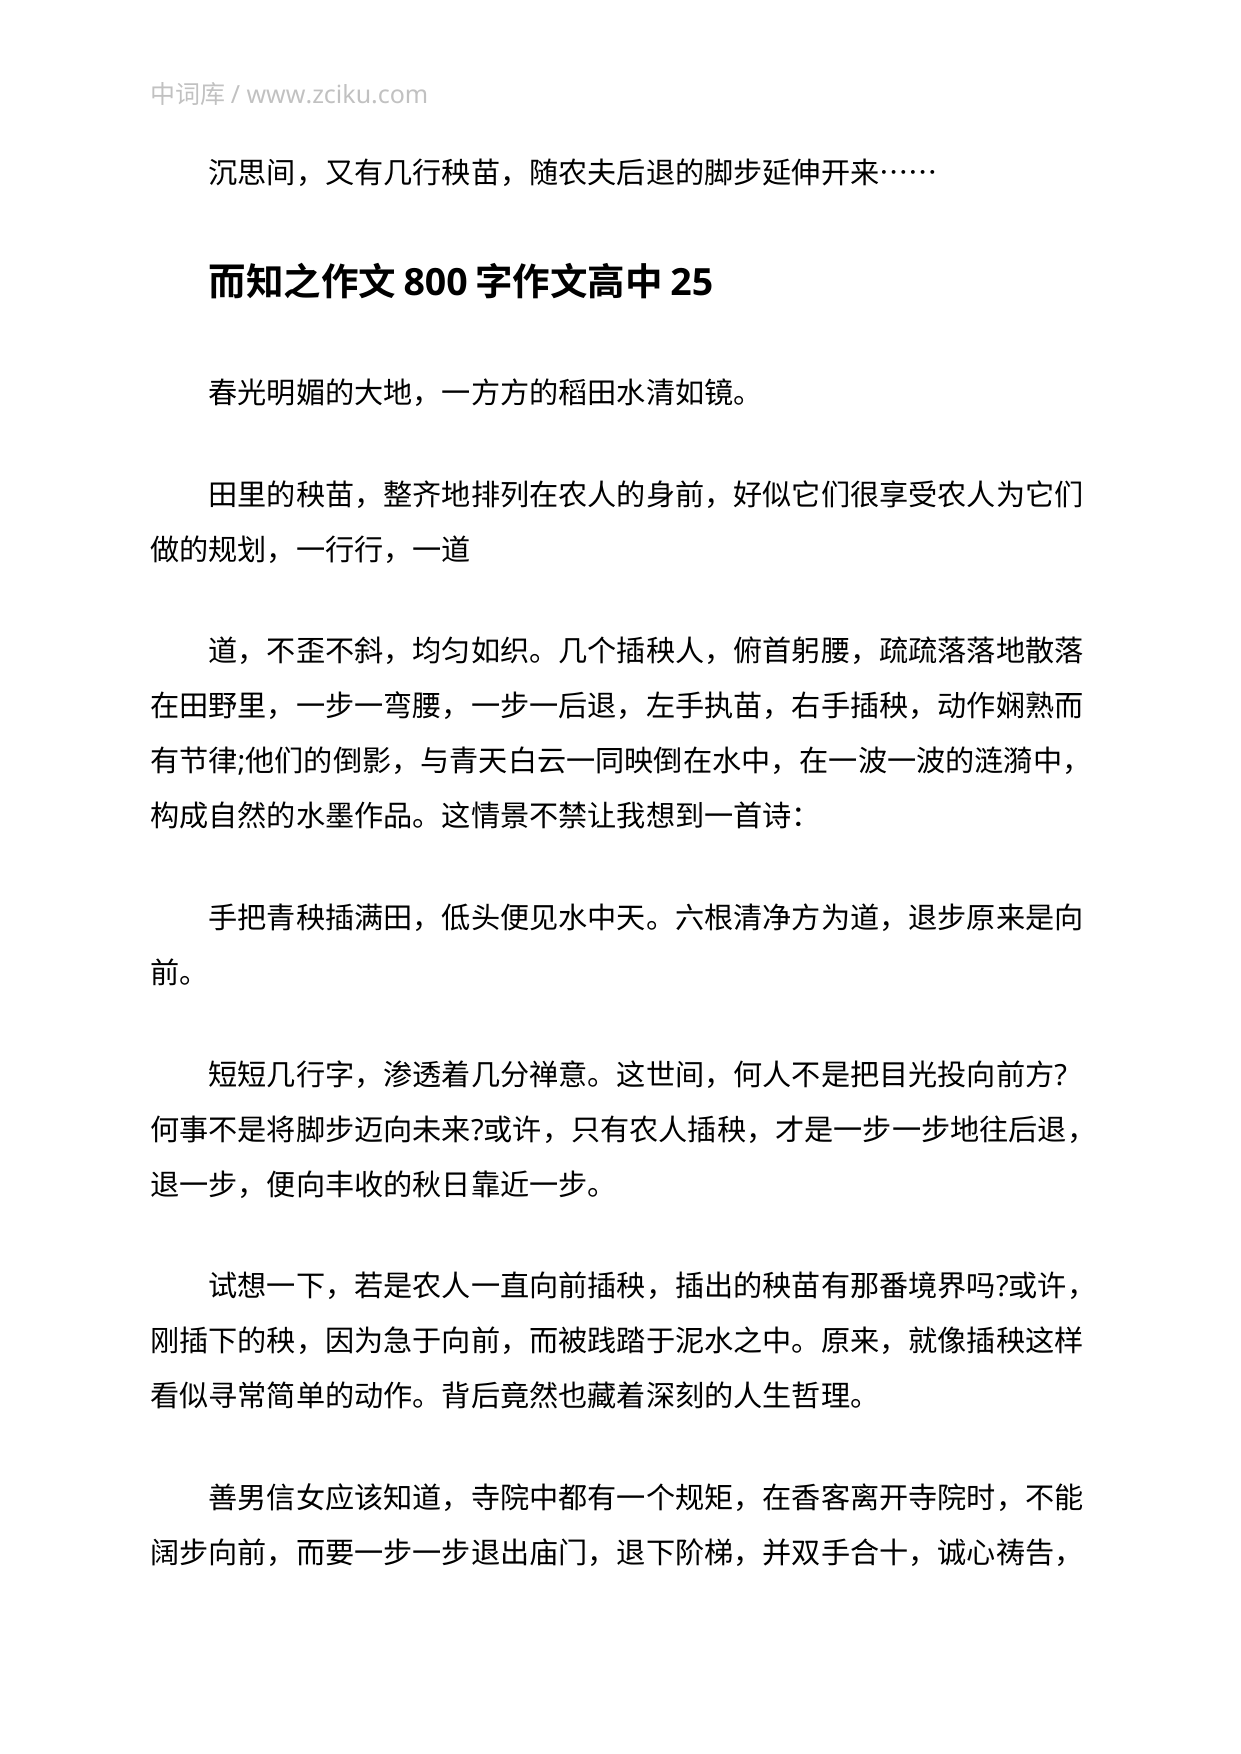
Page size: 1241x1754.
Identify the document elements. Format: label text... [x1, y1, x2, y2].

text 试想一下，若是农人一直向前插秧，插出的秧苗有那番境界吗?或许，刚插下的秧，因为急于向前，而被践踏于泥水之中。原来，就像插秧这样看似寻常简单的动作。背后竟然也藏着深刻的人生哲理。 [150, 1263, 1090, 1415]
text 短短几行字，渗透着几分禅意。这世间，何人不是把目光投向前方?何事不是将脚步迈向未来?或许，只有农人插秧，才是一步一步地往后退，退一步，便向丰收的秋日靠近一步。 [150, 1051, 1090, 1203]
text 而知之作文800字作文高中25 [150, 252, 1090, 306]
text 沉思间，又有几行秧苗，随农夫后退的脚步延伸开来…… [150, 150, 1090, 192]
text 春光明媚的大地，一方方的稻田水清如镜。 [150, 369, 1090, 412]
text 道，不歪不斜，均匀如织。几个插秧人，俯首躬腰，疏疏落落地散落在田野里，一步一弯腰，一步一后退，左手执苗，右手插秧，动作娴熟而有节律;他们的倒影，与青天白云一同映倒在水中，在一波一波的涟漪中，构成自然的水墨作品。这情景不禁让我想到一首诗： [150, 628, 1090, 835]
text 田里的秧苗，整齐地排列在农人的身前，好似它们很享受农人为它们做的规划，一行行，一道 [150, 471, 1090, 568]
text 手把青秧插满田，低头便见水中天。六根清净方为道，退步原来是向前。 [150, 894, 1090, 992]
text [150, 1474, 1090, 1572]
